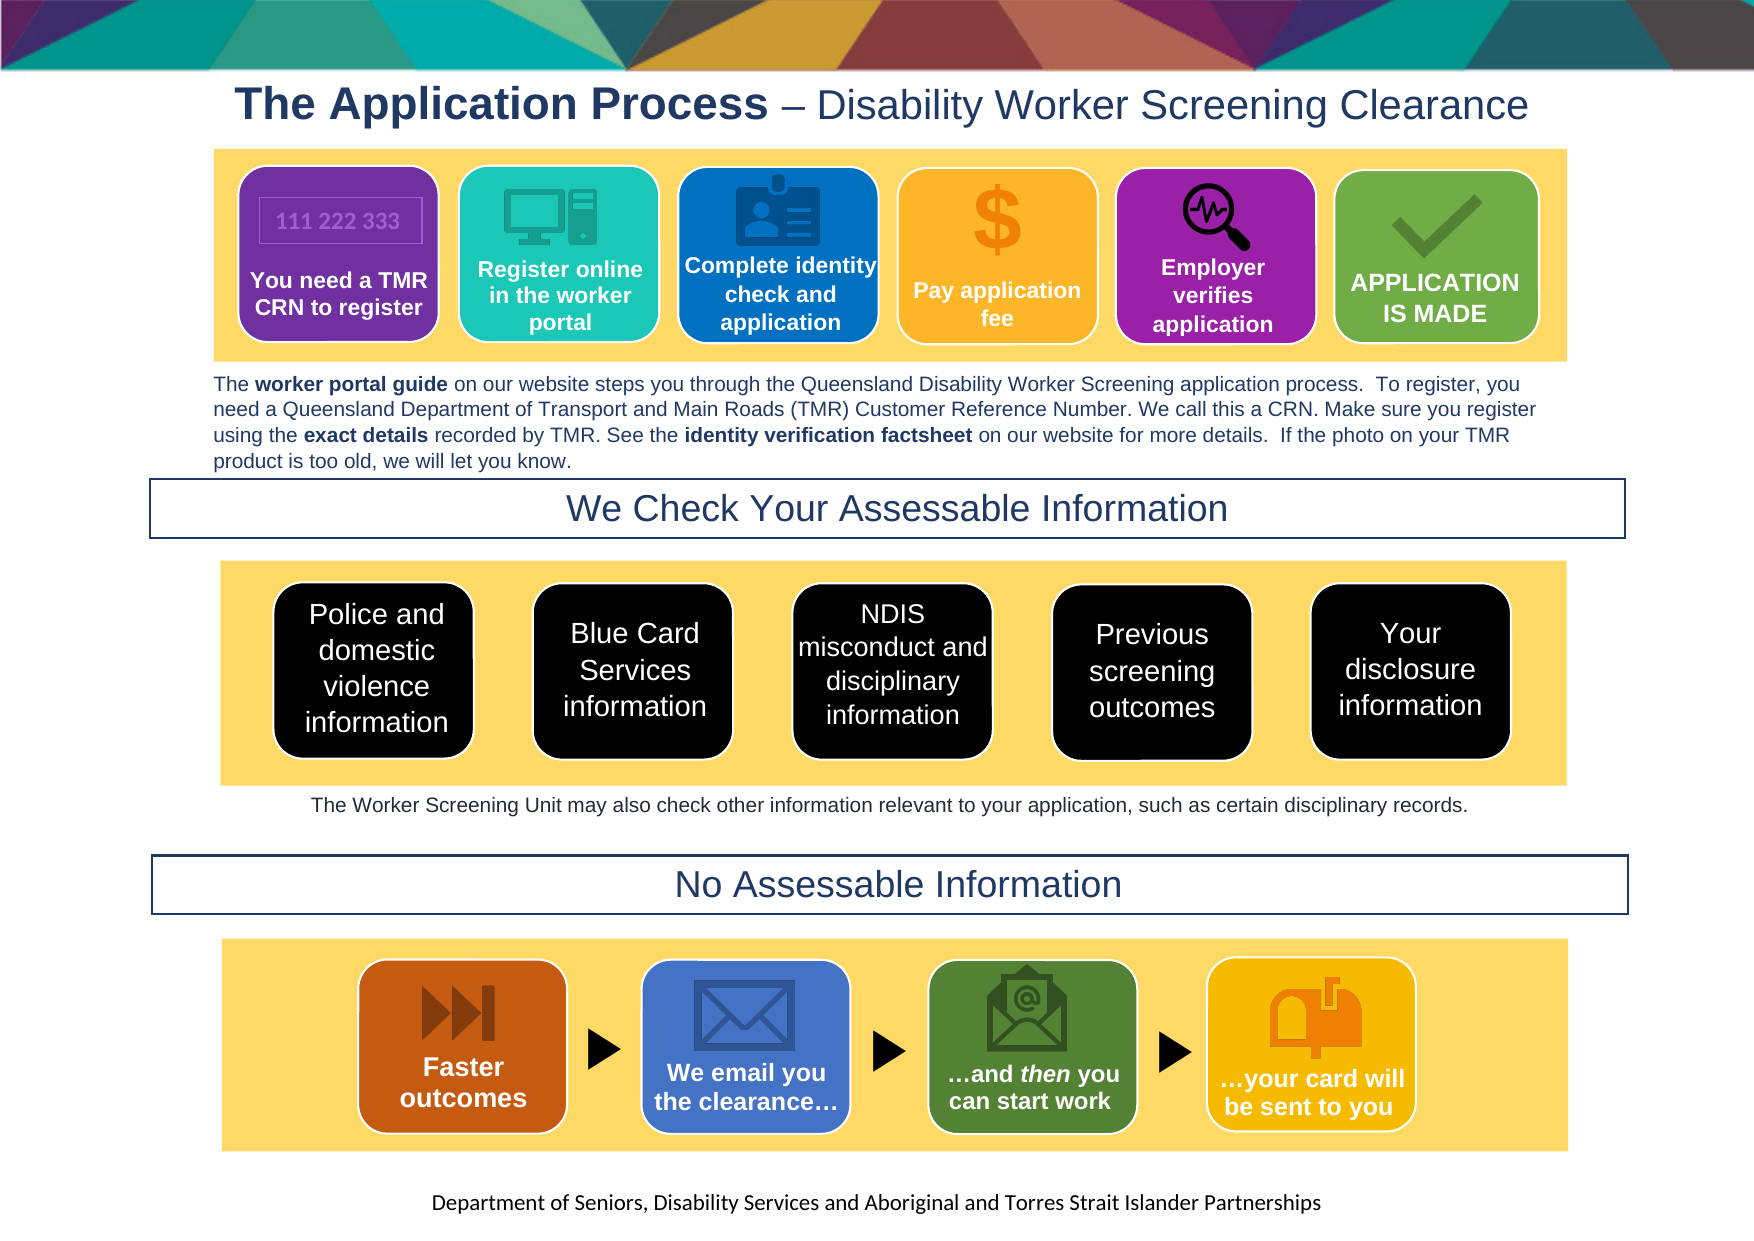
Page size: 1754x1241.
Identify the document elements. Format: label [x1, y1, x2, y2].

picture [1258, 960, 1373, 1067]
picture [1390, 179, 1484, 267]
picture [502, 169, 598, 261]
picture [862, 1024, 917, 1078]
picture [684, 956, 804, 1076]
picture [1148, 1025, 1203, 1079]
picture [577, 1022, 632, 1076]
picture [0, 0, 1754, 170]
picture [728, 161, 828, 260]
picture [1177, 176, 1258, 258]
picture [411, 967, 505, 1053]
picture [979, 960, 1074, 1055]
